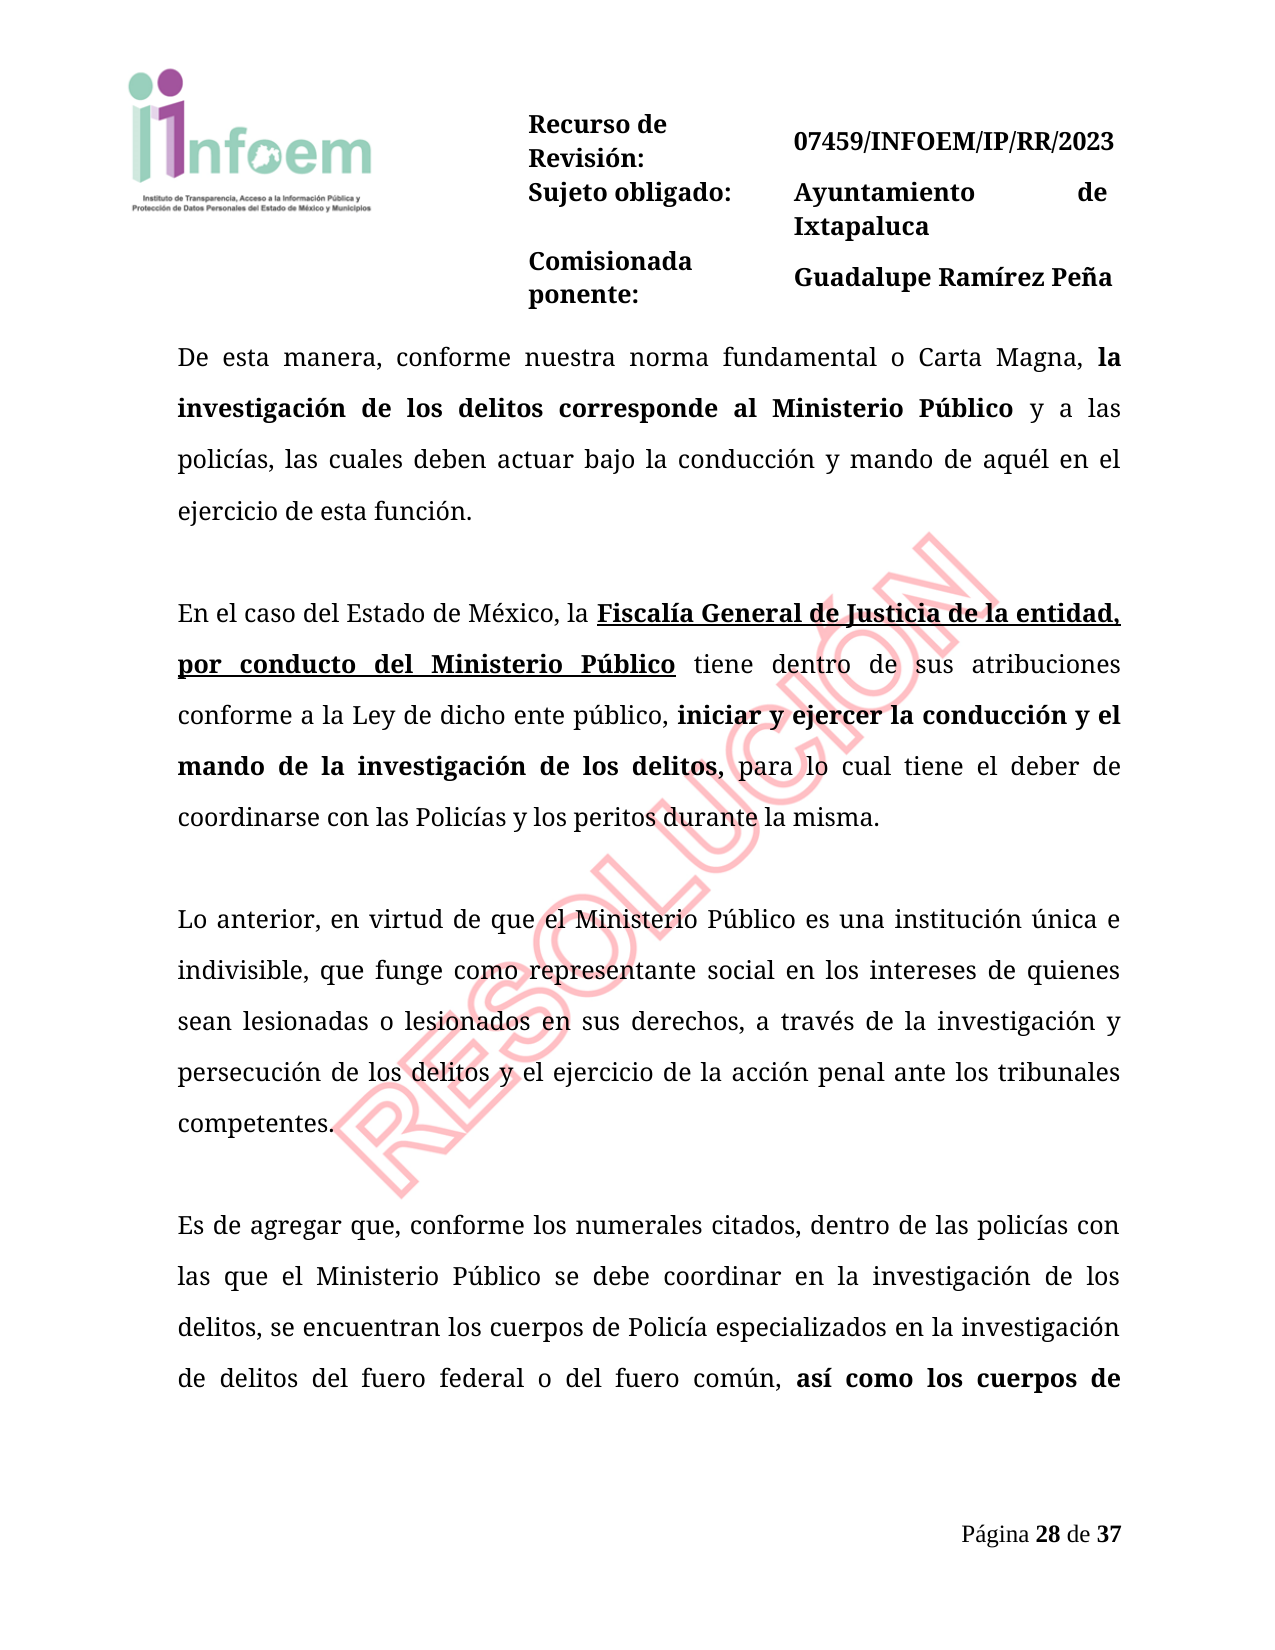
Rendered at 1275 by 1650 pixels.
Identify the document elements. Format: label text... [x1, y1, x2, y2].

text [177, 1208, 1121, 1395]
text Lo anterior, en virtud de que el Ministerio Público es una institución única e indivisible, que funge como representante social en los intereses de quienes sean lesionadas o lesionados en sus derechos, a través de la investigación y persecución de los delitos y el ejercicio de la acción penal ante los tribunales competentes. [177, 901, 1121, 1140]
text De esta manera, conforme nuestra norma fundamental o Carta Magna, la investigación de los delitos corresponde al Ministerio Público y a las policías, las cuales deben actuar bajo la conducción y mando de aquél en el ejercicio de esta función. [177, 340, 1121, 527]
picture [8, 8, 1275, 1650]
text En el caso del Estado de México, la Fiscalía General de Justicia de la entidad, por conducto del Ministerio Público tiene dentro de sus atribuciones conforme a la Ley de dicho ente público, iniciar y ejercer la conducción y el mando de la investigación de los delitos, para lo cual tiene el deber de coordinarse con las Policías y los peritos durante la misma. [177, 595, 1121, 833]
